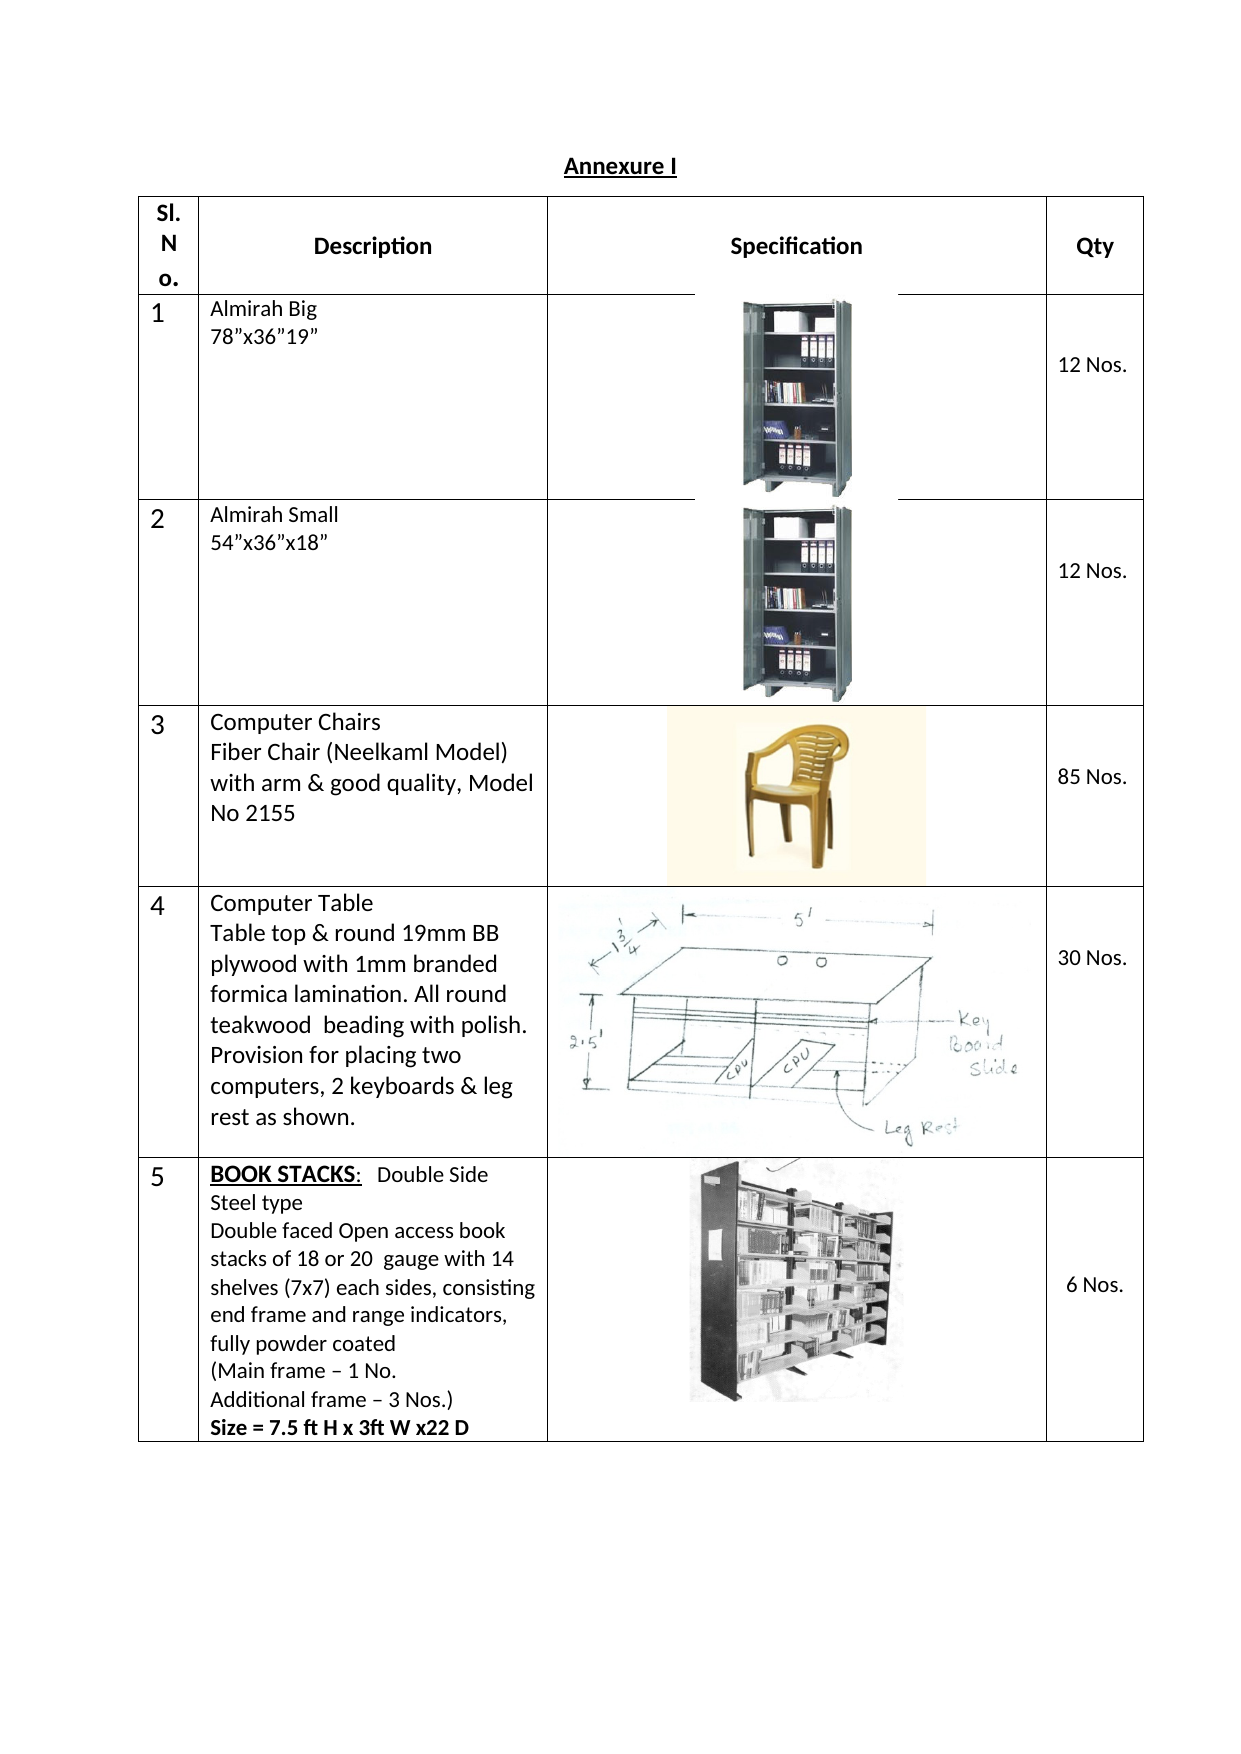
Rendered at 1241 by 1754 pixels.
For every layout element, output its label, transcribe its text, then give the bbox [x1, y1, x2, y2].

table_cell Computer Table Table top & round 19mm BB plywood with 1mm branded formica lamination. All round teakwood beading with polish. Provision for placing two computers, 2 keyboards & leg rest as shown. [199, 887, 547, 1157]
table_cell [548, 500, 695, 705]
picture [695, 294, 899, 705]
table_cell 6 Nos. [1047, 1158, 1143, 1441]
picture [667, 706, 927, 886]
table_cell [548, 295, 695, 499]
table_cell [1032, 887, 1046, 1157]
table_header Specification [548, 197, 1046, 293]
table_cell [548, 706, 667, 886]
table_cell 3 [139, 706, 198, 886]
table_cell 1 [139, 295, 198, 499]
table_cell [927, 706, 1046, 886]
table_cell 2 [139, 500, 198, 705]
table_header Sl. No. [139, 197, 198, 293]
table_cell BOOK STACKS: Double Side Steel type Double faced Open access book stacks of 18 or 20 gauge with 14 shelves (7x7) each sides, consisting end frame and range indicators, fully powder coated (Main frame – 1 No. Additional frame – 3 Nos.) Size = 7.5 ft H x 3ft W x22 D [199, 1158, 547, 1441]
table_cell 12 Nos. [1047, 500, 1143, 705]
table_cell Almirah Big 78”x36”19” [199, 295, 547, 499]
table_cell 4 [139, 887, 198, 1157]
table_header Qty [1047, 197, 1143, 293]
text Annexure I [150, 150, 1090, 181]
table_cell 5 [139, 1158, 198, 1441]
table_cell 85 Nos. [1047, 706, 1143, 886]
picture [558, 887, 1032, 1157]
table_cell 12 Nos. [1047, 295, 1143, 499]
table_cell Computer Chairs Fiber Chair (Neelkaml Model) with arm & good quality, Model No 2155 [199, 706, 547, 886]
table_cell [548, 887, 558, 1157]
table_cell 30 Nos. [1047, 887, 1143, 1157]
table_cell [899, 500, 1046, 705]
table_cell Almirah Small 54”x36”x18” [199, 500, 547, 705]
table_cell [899, 295, 1046, 499]
table_cell [548, 1158, 1046, 1441]
table_header Description [199, 197, 547, 293]
